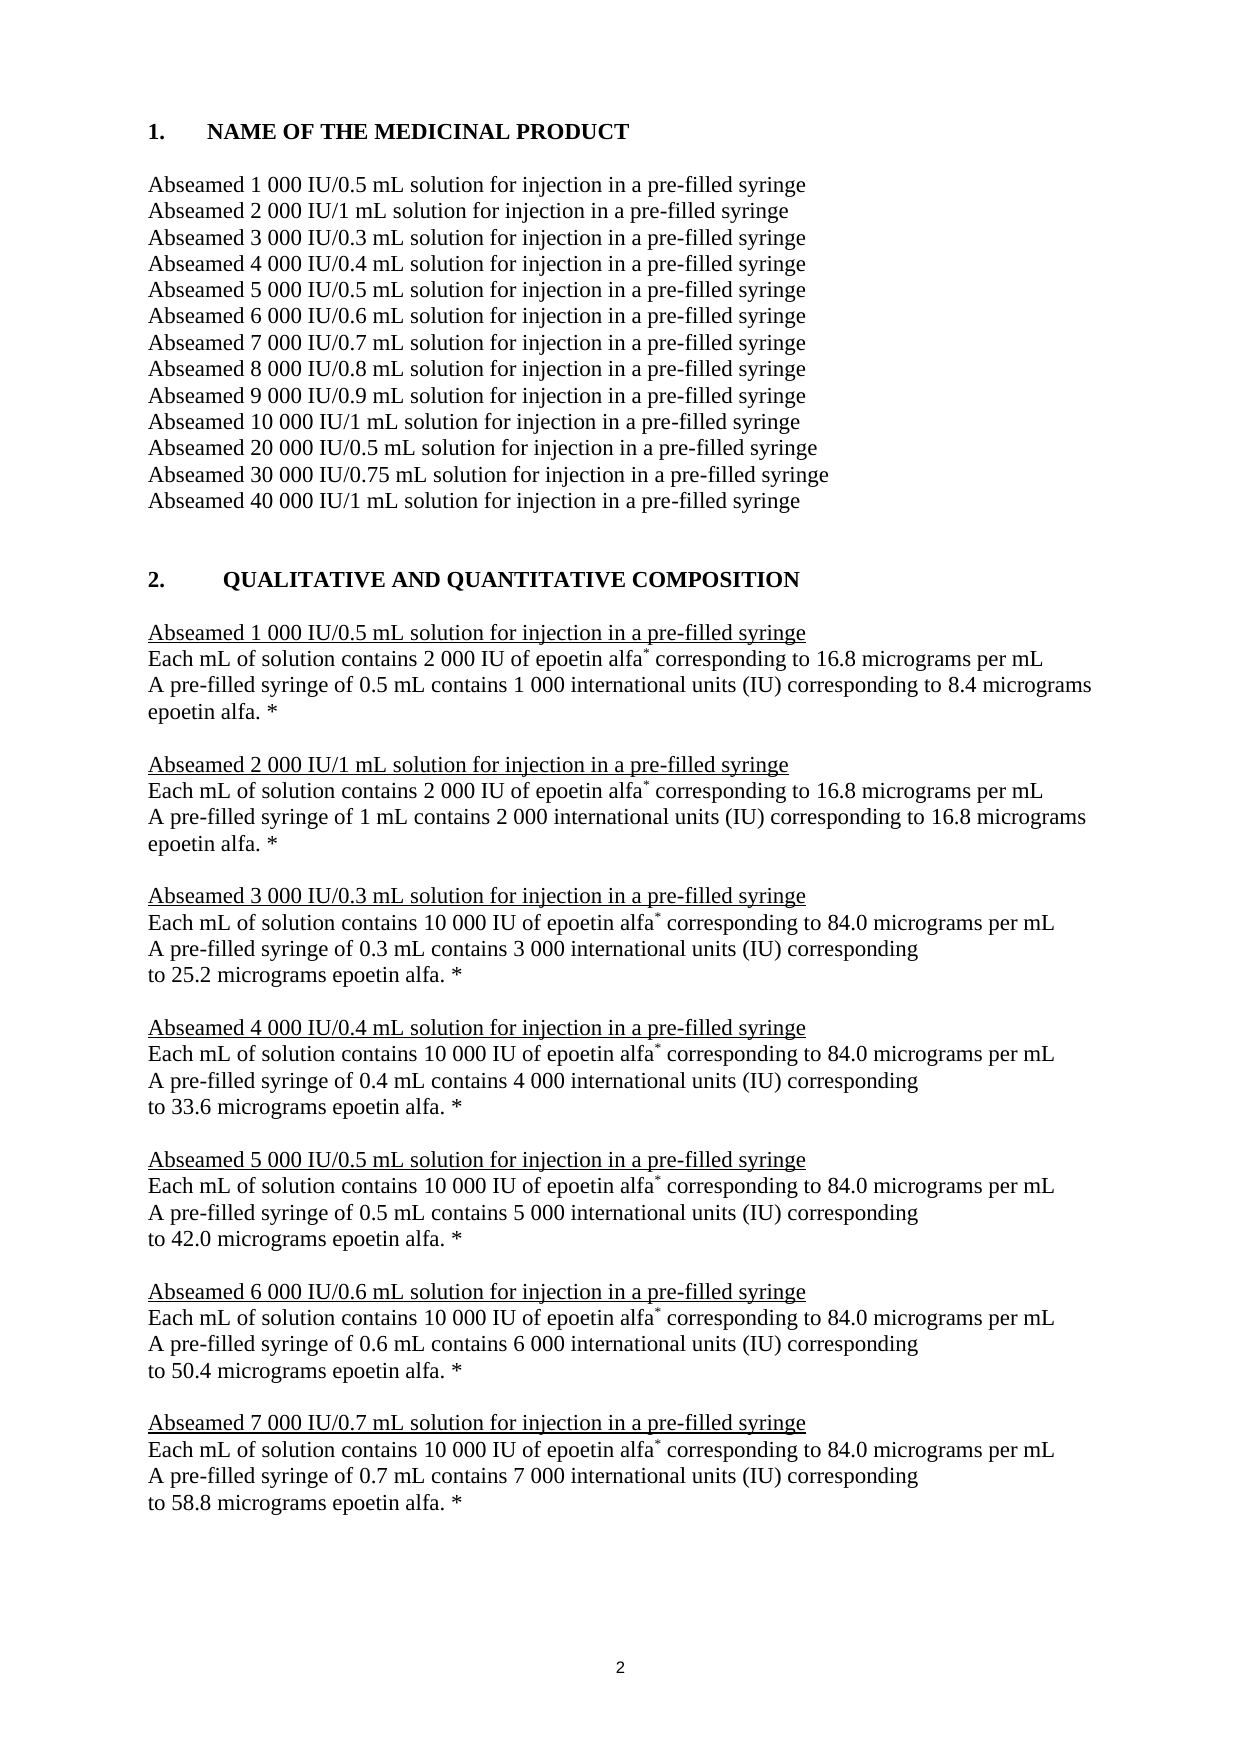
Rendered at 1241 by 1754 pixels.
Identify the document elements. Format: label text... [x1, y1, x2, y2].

text Abseamed 2 000 IU/1 mL solution for injection in a pre-filled syringe [148, 751, 1092, 777]
text Abseamed 5 000 IU/0.5 mL solution for injection in a pre-filled syringe [148, 1146, 1092, 1172]
text Abseamed 2 000 IU/1 mL solution for injection in a pre-filled syringe [148, 197, 1092, 223]
text A pre-filled syringe of 0.5 mL contains 5 000 international units (IU) corresponding to 42.0 micrograms epoetin alfa. * [148, 1199, 1092, 1251]
text A pre-filled syringe of 0.4 mL contains 4 000 international units (IU) corresponding to 33.6 micrograms epoetin alfa. * [148, 1067, 1092, 1119]
text A pre-filled syringe of 0.7 mL contains 7 000 international units (IU) corresponding to 58.8 micrograms epoetin alfa. * [148, 1462, 1092, 1515]
text Each mL of solution contains 2 000 IU of epoetin alfa* corresponding to 16.8 micrograms per mL [148, 645, 1092, 672]
text Abseamed 6 000 IU/0.6 mL solution for injection in a pre-filled syringe [148, 1278, 1092, 1304]
text Abseamed 4 000 IU/0.4 mL solution for injection in a pre-filled syringe [148, 250, 1092, 276]
text Abseamed 1 000 IU/0.5 mL solution for injection in a pre-filled syringe [148, 171, 1092, 197]
text Abseamed 7 000 IU/0.7 mL solution for injection in a pre-filled syringe [148, 329, 1092, 355]
text A pre-filled syringe of 1 mL contains 2 000 international units (IU) corresponding to 16.8 micrograms epoetin alfa. * [148, 803, 1092, 856]
text Each mL of solution contains 10 000 IU of epoetin alfa* corresponding to 84.0 micrograms per mL [148, 1304, 1092, 1330]
text A pre-filled syringe of 0.5 mL contains 1 000 international units (IU) corresponding to 8.4 micrograms epoetin alfa. * [148, 672, 1092, 724]
text Abseamed 30 000 IU/0.75 mL solution for injection in a pre-filled syringe [148, 461, 1092, 487]
text 1. NAME OF THE MEDICINAL PRODUCT [148, 118, 1092, 144]
text Abseamed 3 000 IU/0.3 mL solution for injection in a pre-filled syringe [148, 223, 1092, 250]
text Abseamed 6 000 IU/0.6 mL solution for injection in a pre-filled syringe [148, 303, 1092, 329]
text A pre-filled syringe of 0.6 mL contains 6 000 international units (IU) corresponding to 50.4 micrograms epoetin alfa. * [148, 1330, 1092, 1383]
text Each mL of solution contains 10 000 IU of epoetin alfa* corresponding to 84.0 micrograms per mL [148, 909, 1092, 935]
text Abseamed 10 000 IU/1 mL solution for injection in a pre-filled syringe [148, 408, 1092, 434]
text Each mL of solution contains 10 000 IU of epoetin alfa* corresponding to 84.0 micrograms per mL [148, 1172, 1092, 1199]
text Abseamed 7 000 IU/0.7 mL solution for injection in a pre-filled syringe [148, 1409, 1092, 1436]
text Abseamed 4 000 IU/0.4 mL solution for injection in a pre-filled syringe [148, 1014, 1092, 1041]
text Abseamed 40 000 IU/1 mL solution for injection in a pre-filled syringe [148, 487, 1092, 513]
text Each mL of solution contains 10 000 IU of epoetin alfa* corresponding to 84.0 micrograms per mL [148, 1041, 1092, 1067]
text Abseamed 20 000 IU/0.5 mL solution for injection in a pre-filled syringe [148, 434, 1092, 461]
text Each mL of solution contains 2 000 IU of epoetin alfa* corresponding to 16.8 micrograms per mL [148, 777, 1092, 803]
text Abseamed 3 000 IU/0.3 mL solution for injection in a pre-filled syringe [148, 882, 1092, 909]
text 2. QUALITATIVE AND QUANTITATIVE COMPOSITION [148, 566, 1092, 592]
text Abseamed 1 000 IU/0.5 mL solution for injection in a pre-filled syringe [148, 619, 1092, 645]
text Abseamed 5 000 IU/0.5 mL solution for injection in a pre-filled syringe [148, 276, 1092, 303]
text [148, 1436, 1092, 1462]
text Abseamed 9 000 IU/0.9 mL solution for injection in a pre-filled syringe [148, 382, 1092, 408]
text A pre-filled syringe of 0.3 mL contains 3 000 international units (IU) corresponding to 25.2 micrograms epoetin alfa. * [148, 935, 1092, 988]
text Abseamed 8 000 IU/0.8 mL solution for injection in a pre-filled syringe [148, 355, 1092, 382]
